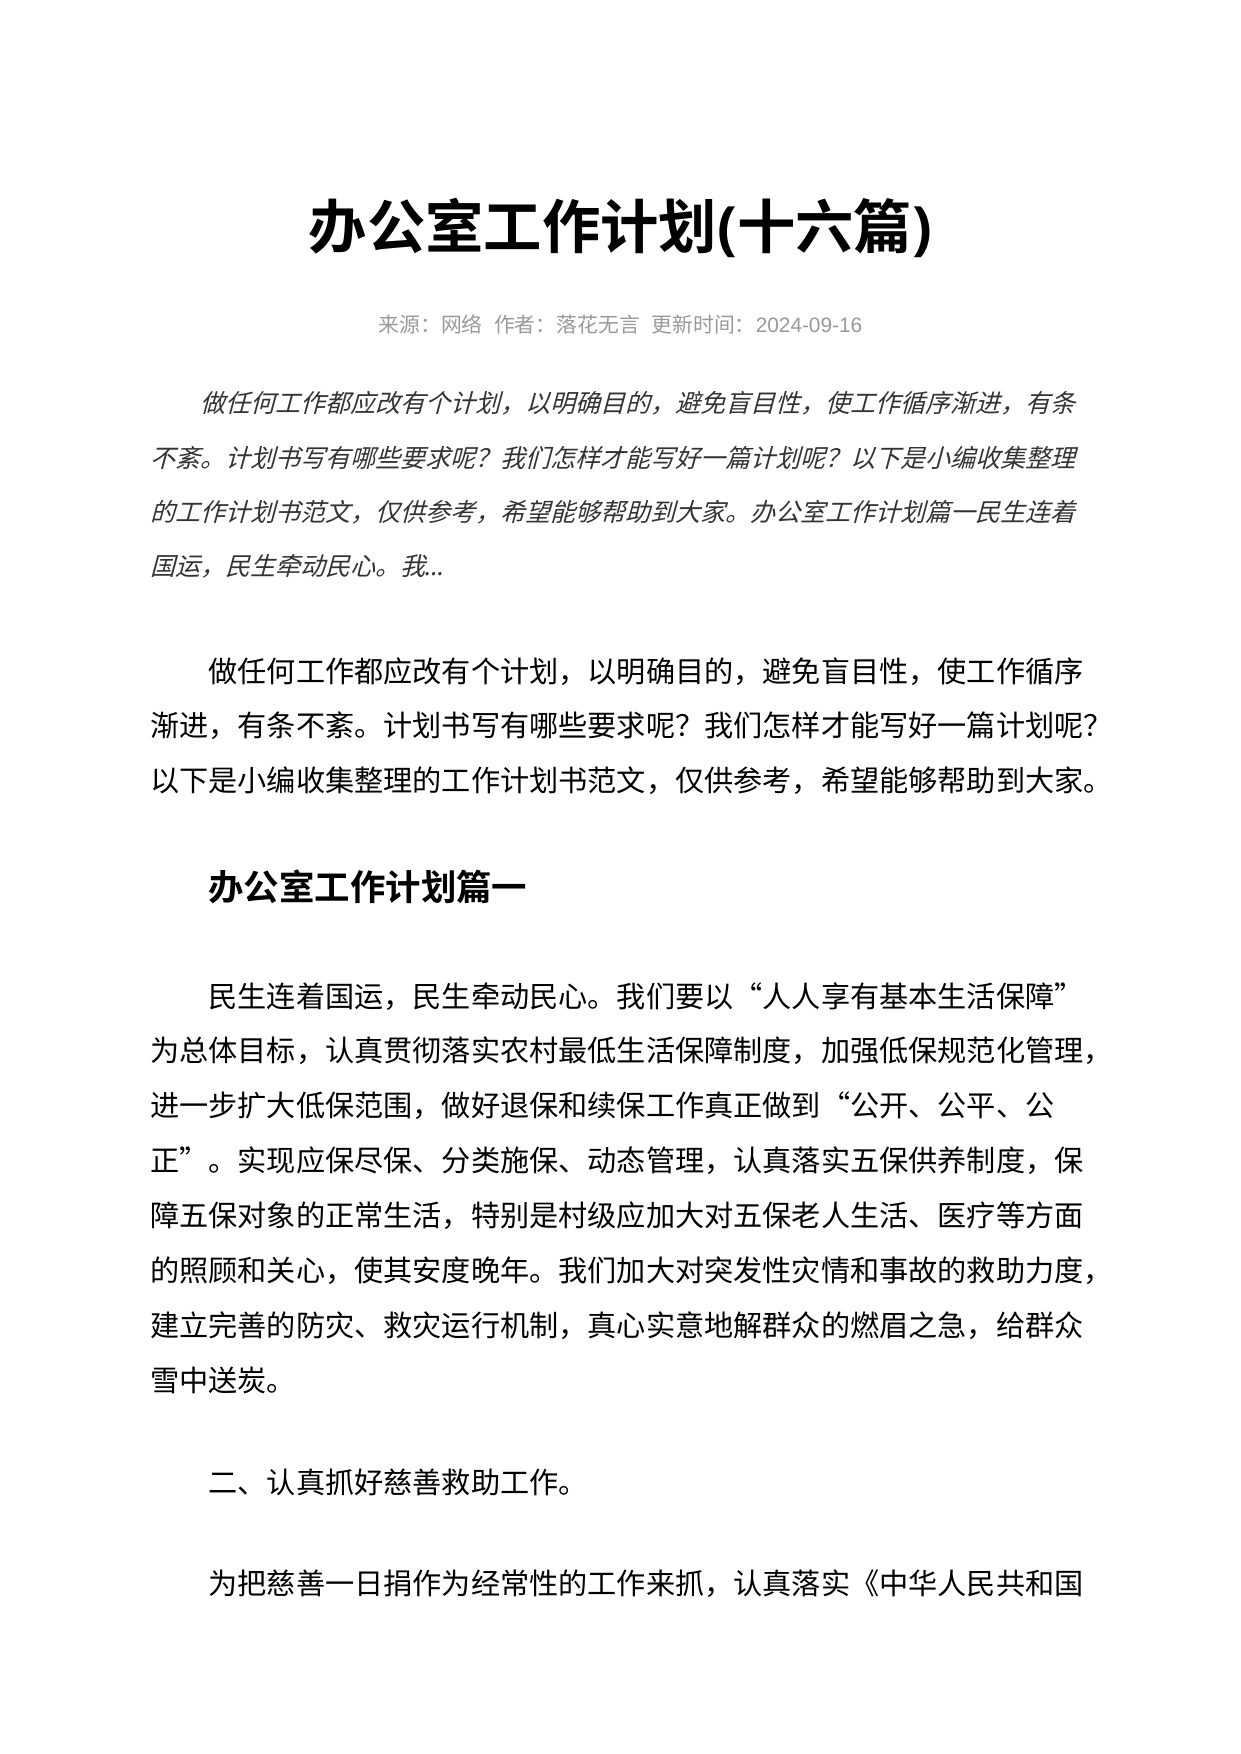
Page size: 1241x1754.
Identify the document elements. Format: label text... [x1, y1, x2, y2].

text 来源：网络 作者：落花无言 更新时间：2024-09-16 [150, 313, 1090, 337]
text 民生连着国运，民生牵动民心。我们要以“人人享有基本生活保障”为总体目标，认真贯彻落实农村最低生活保障制度，加强低保规范化管理，进一步扩大低保范围，做好退保和续保工作真正做到“公开、公平、公正”。实现应保尽保、分类施保、动态管理，认真落实五保供养制度，保障五保对象的正常生活，特别是村级应加大对五保老人生活、医疗等方面的照顾和关心，使其安度晚年。我们加大对突发性灾情和事故的救助力度，建立完善的防灾、救灾运行机制，真心实意地解群众的燃眉之急，给群众雪中送炭。 [150, 973, 1090, 1400]
text 做任何工作都应改有个计划，以明确目的，避免盲目性，使工作循序渐进，有条不紊。计划书写有哪些要求呢？我们怎样才能写好一篇计划呢？以下是小编收集整理的工作计划书范文，仅供参考，希望能够帮助到大家。 [150, 648, 1090, 800]
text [150, 1561, 1090, 1603]
text 做任何工作都应改有个计划，以明确目的，避免盲目性，使工作循序渐进，有条不紊。计划书写有哪些要求呢？我们怎样才能写好一篇计划呢？以下是小编收集整理的工作计划书范文，仅供参考，希望能够帮助到大家。办公室工作计划篇一民生连着国运，民生牵动民心。我... [150, 384, 1090, 583]
text 办公室工作计划篇一 [150, 860, 1090, 911]
text 二、认真抓好慈善救助工作。 [150, 1459, 1090, 1501]
subtitle 办公室工作计划(十六篇) [150, 181, 1090, 266]
